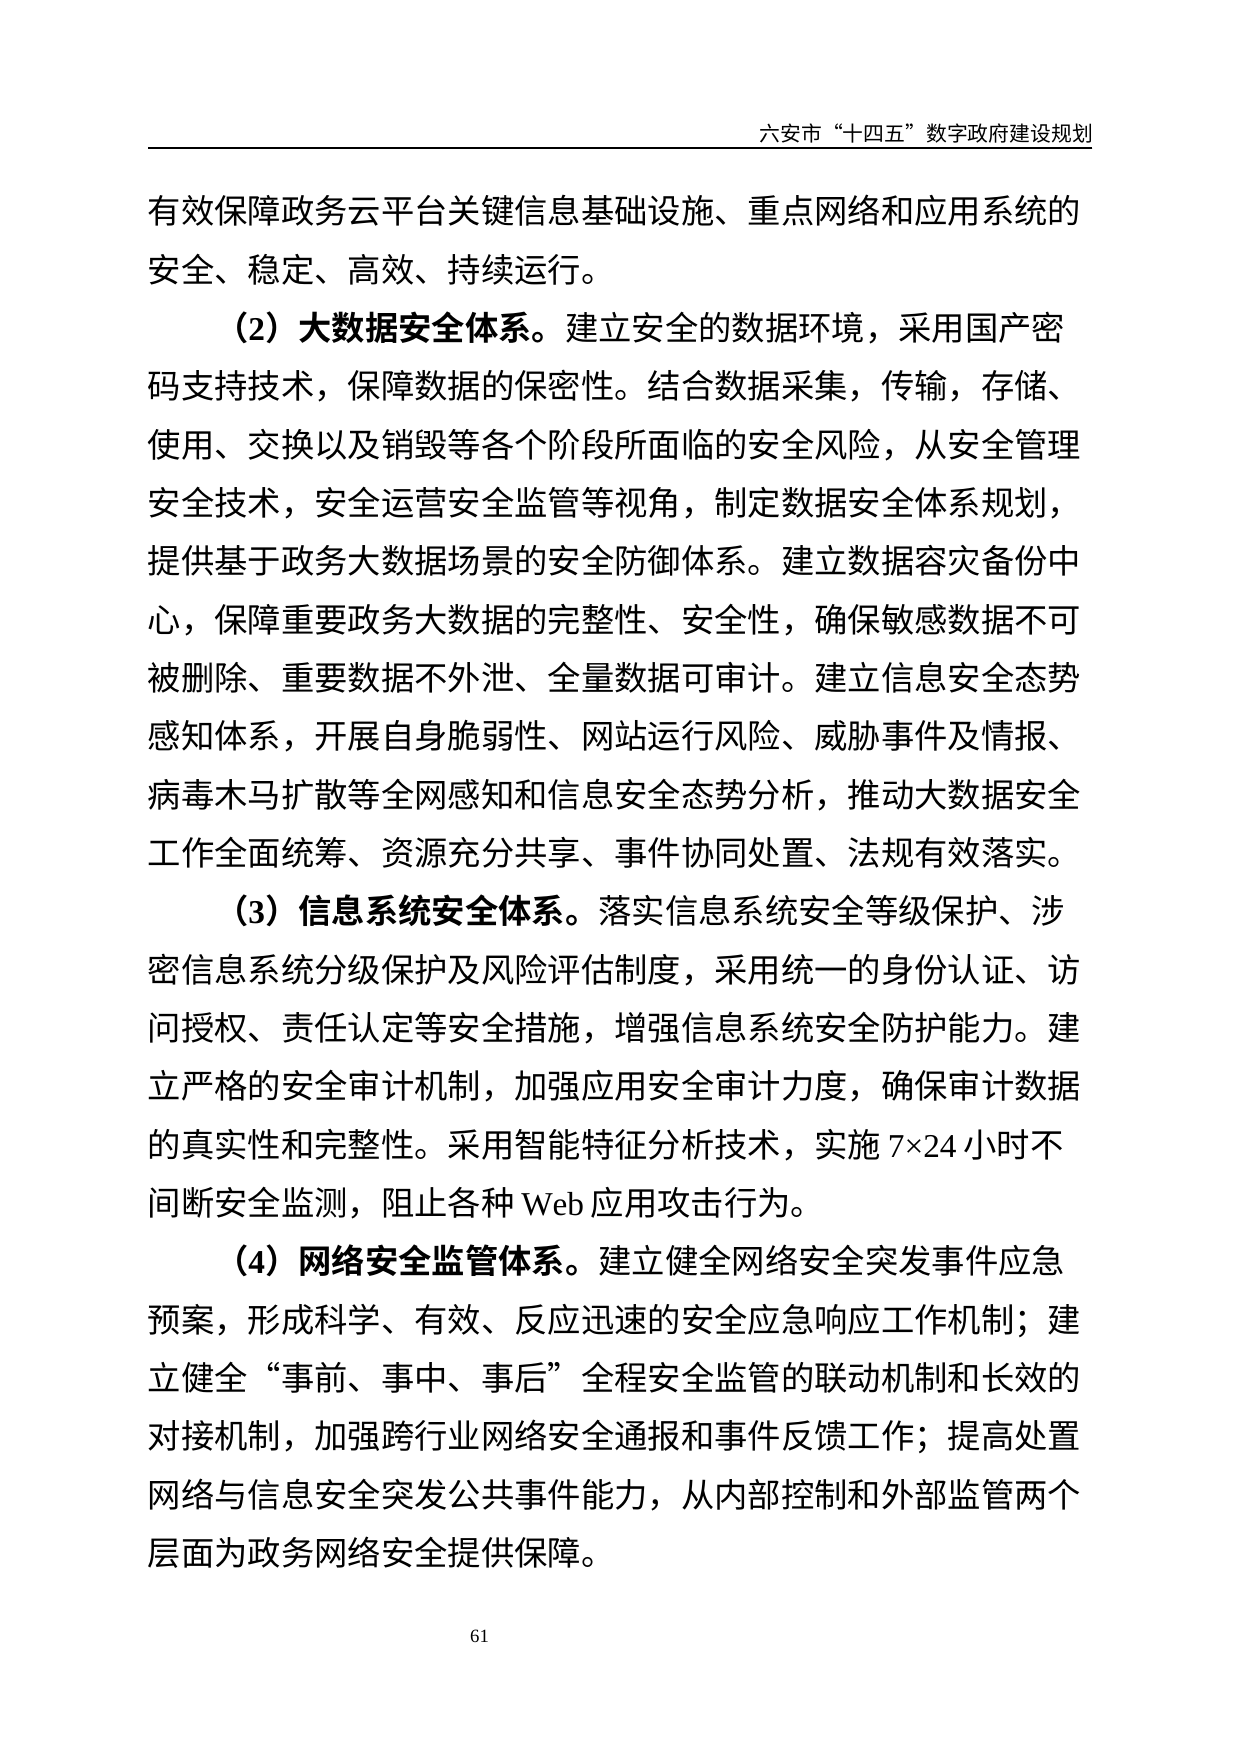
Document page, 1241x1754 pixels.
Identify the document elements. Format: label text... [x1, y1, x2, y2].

text （2）大数据安全体系。建立安全的数据环境，采用国产密码支持技术，保障数据的保密性。结合数据采集，传输，存储、使用、交换以及销毁等各个阶段所面临的安全风险，从安全管理安全技术，安全运营安全监管等视角，制定数据安全体系规划，提供基于政务大数据场景的安全防御体系。建立数据容灾备份中心，保障重要政务大数据的完整性、安全性，确保敏感数据不可被删除、重要数据不外泄、全量数据可审计。建立信息安全态势感知体系，开展自身脆弱性、网站运行风险、威胁事件及情报、病毒木马扩散等全网感知和信息安全态势分析，推动大数据安全工作全面统筹、资源充分共享、事件协同处置、法规有效落实。 [148, 294, 1092, 877]
text （3）信息系统安全体系。落实信息系统安全等级保护、涉密信息系统分级保护及风险评估制度，采用统一的身份认证、访问授权、责任认定等安全措施，增强信息系统安全防护能力。建立严格的安全审计机制，加强应用安全审计力度，确保审计数据的真实性和完整性。采用智能特征分析技术，实施7×24小时不间断安全监测，阻止各种Web应用攻击行为。 [148, 877, 1092, 1227]
text （4）网络安全监管体系。建立健全网络安全突发事件应急预案，形成科学、有效、反应迅速的安全应急响应工作机制；建立健全“事前、事中、事后”全程安全监管的联动机制和长效的对接机制，加强跨行业网络安全通报和事件反馈工作；提高处置网络与信息安全突发公共事件能力，从内部控制和外部监管两个层面为政务网络安全提供保障。 [148, 1227, 1092, 1577]
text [148, 177, 1092, 294]
